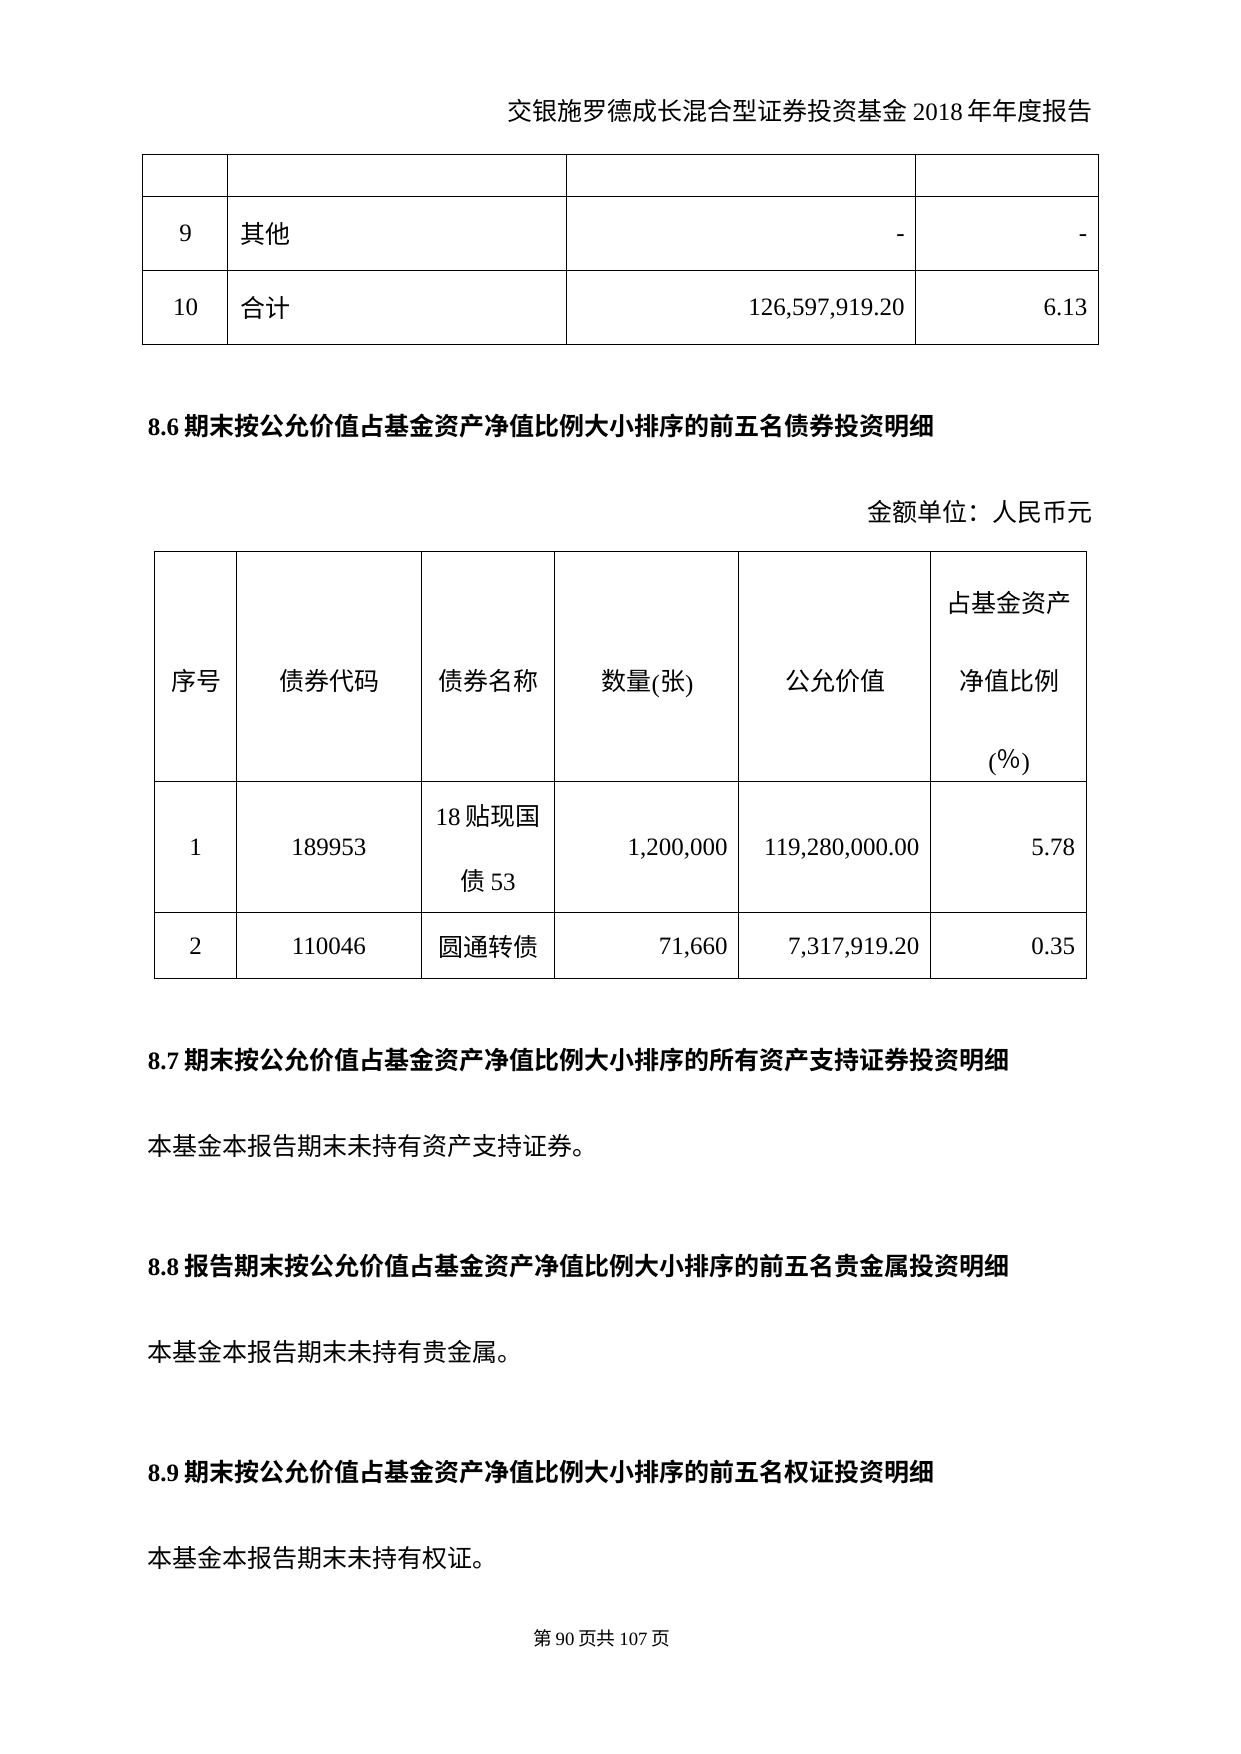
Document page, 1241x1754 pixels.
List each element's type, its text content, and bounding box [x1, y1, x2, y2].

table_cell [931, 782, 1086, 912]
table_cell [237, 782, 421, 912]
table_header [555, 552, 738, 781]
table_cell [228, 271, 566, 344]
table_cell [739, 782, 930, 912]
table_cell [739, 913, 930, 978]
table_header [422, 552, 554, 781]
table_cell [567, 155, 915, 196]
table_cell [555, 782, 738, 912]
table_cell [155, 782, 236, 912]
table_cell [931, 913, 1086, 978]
text 本基金本报告期末未持有资产支持证券。 [148, 1112, 1092, 1177]
text 金额单位：人民币元 [149, 478, 1092, 543]
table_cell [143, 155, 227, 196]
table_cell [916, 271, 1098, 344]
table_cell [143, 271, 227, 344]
text 本基金本报告期末未持有权证。 [148, 1524, 1092, 1589]
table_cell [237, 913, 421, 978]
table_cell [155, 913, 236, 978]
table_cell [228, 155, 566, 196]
text 本基金本报告期末未持有贵金属。 [148, 1318, 1092, 1383]
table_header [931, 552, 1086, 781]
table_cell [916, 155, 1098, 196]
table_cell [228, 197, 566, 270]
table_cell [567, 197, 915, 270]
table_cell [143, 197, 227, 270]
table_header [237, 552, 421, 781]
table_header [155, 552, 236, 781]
subtitle 8.8报告期末按公允价值占基金资产净值比例大小排序的前五名贵金属投资明细 [148, 1232, 1092, 1297]
subtitle 8.6期末按公允价值占基金资产净值比例大小排序的前五名债券投资明细 [148, 392, 1092, 457]
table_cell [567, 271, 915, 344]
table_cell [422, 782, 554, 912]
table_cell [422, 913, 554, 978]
subtitle 8.7期末按公允价值占基金资产净值比例大小排序的所有资产支持证券投资明细 [148, 1026, 1092, 1091]
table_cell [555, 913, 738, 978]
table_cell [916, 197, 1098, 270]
subtitle 8.9期末按公允价值占基金资产净值比例大小排序的前五名权证投资明细 [148, 1438, 1092, 1503]
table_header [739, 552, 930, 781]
